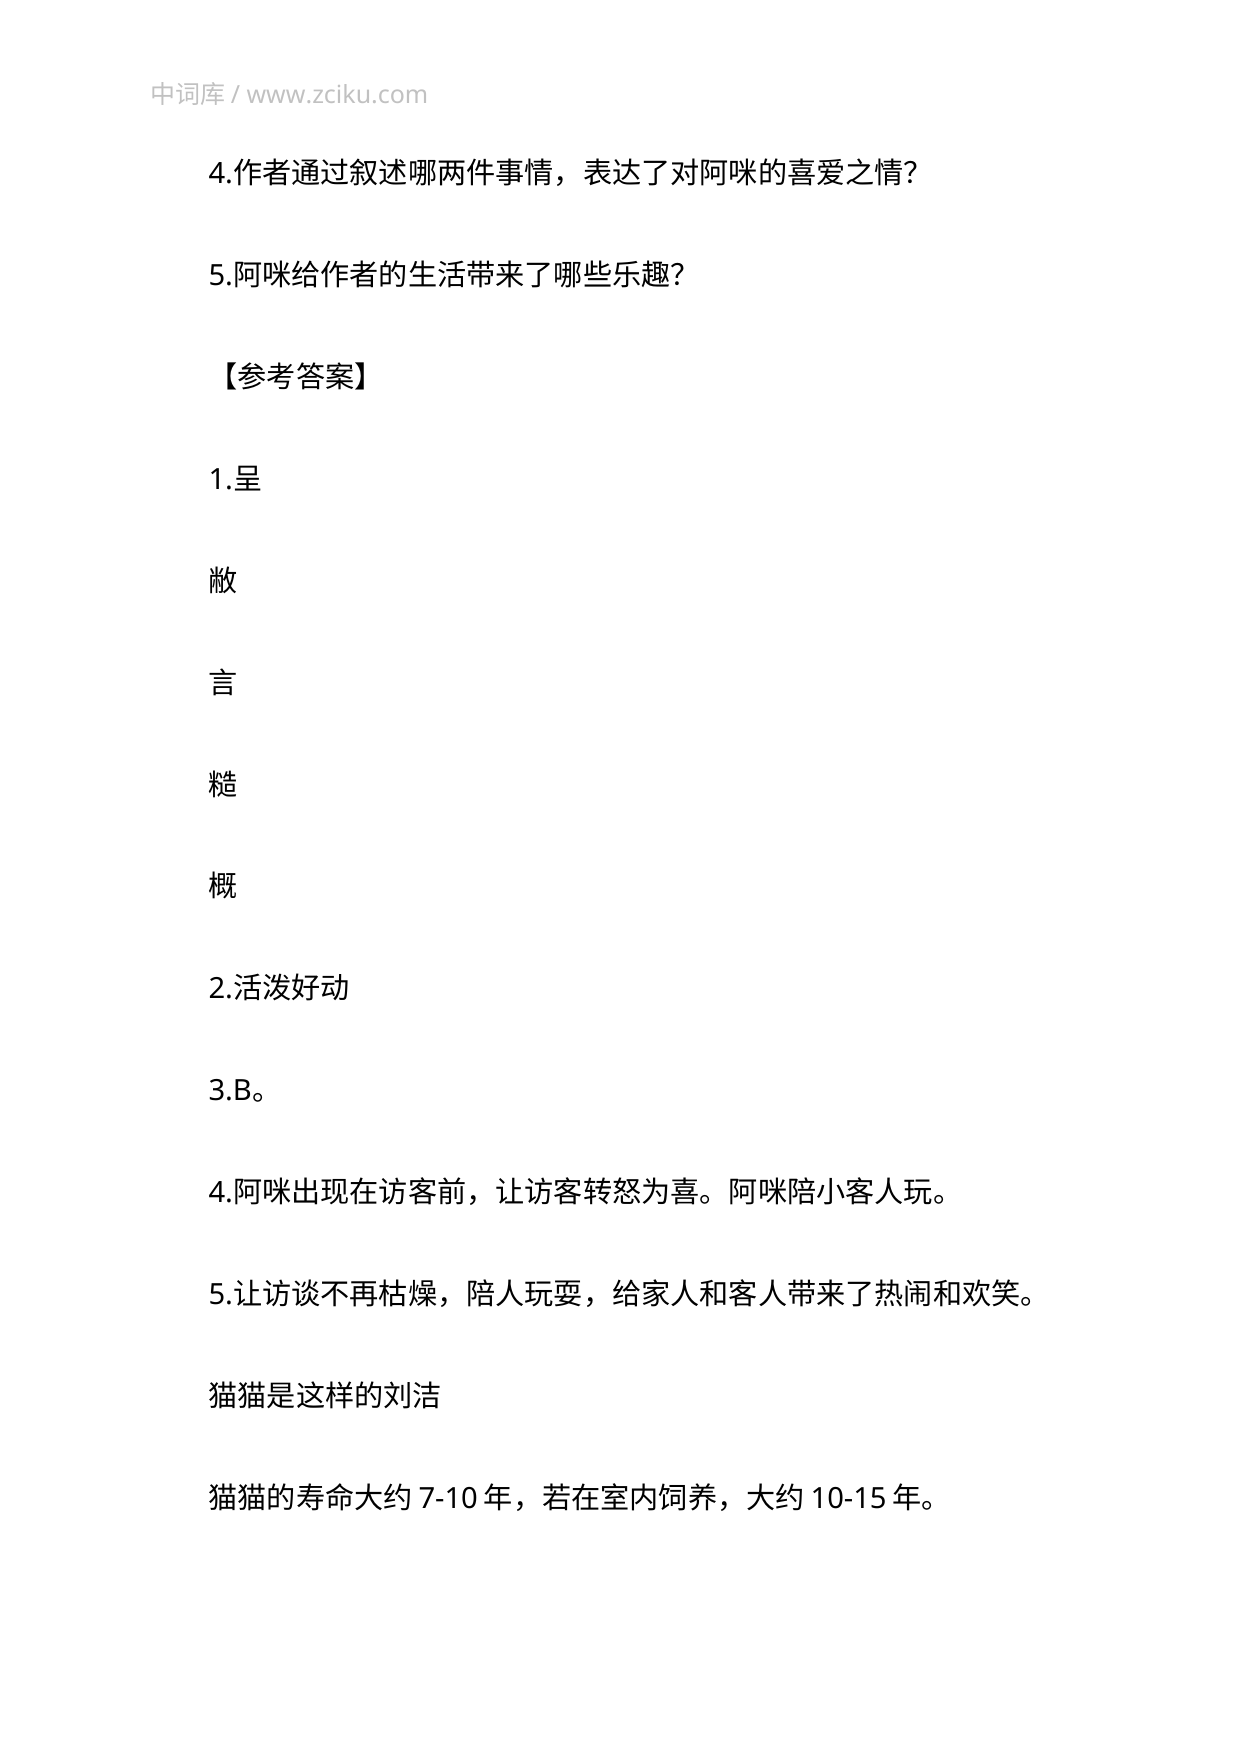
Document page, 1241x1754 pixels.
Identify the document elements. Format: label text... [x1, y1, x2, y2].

text 3.B。 [150, 1067, 1090, 1109]
text 1.呈 [150, 456, 1090, 498]
text 【参考答案】 [150, 354, 1090, 396]
text 猫猫的寿命大约7-10年，若在室内饲养，大约10-15年。 [150, 1474, 1090, 1517]
text 糙 [150, 761, 1090, 803]
text 5.让访谈不再枯燥，陪人玩耍，给家人和客人带来了热闹和欢笑。 [150, 1271, 1090, 1313]
text 4.阿咪出现在访客前，让访客转怒为喜。阿咪陪小客人玩。 [150, 1169, 1090, 1211]
text 5.阿咪给作者的生活带来了哪些乐趣？ [150, 252, 1090, 294]
text 敝 [150, 558, 1090, 600]
text 猫猫是这样的刘洁 [150, 1373, 1090, 1415]
text 言 [150, 659, 1090, 702]
text 概 [150, 863, 1090, 905]
text 4.作者通过叙述哪两件事情，表达了对阿咪的喜爱之情？ [150, 150, 1090, 192]
text 2.活泼好动 [150, 965, 1090, 1007]
